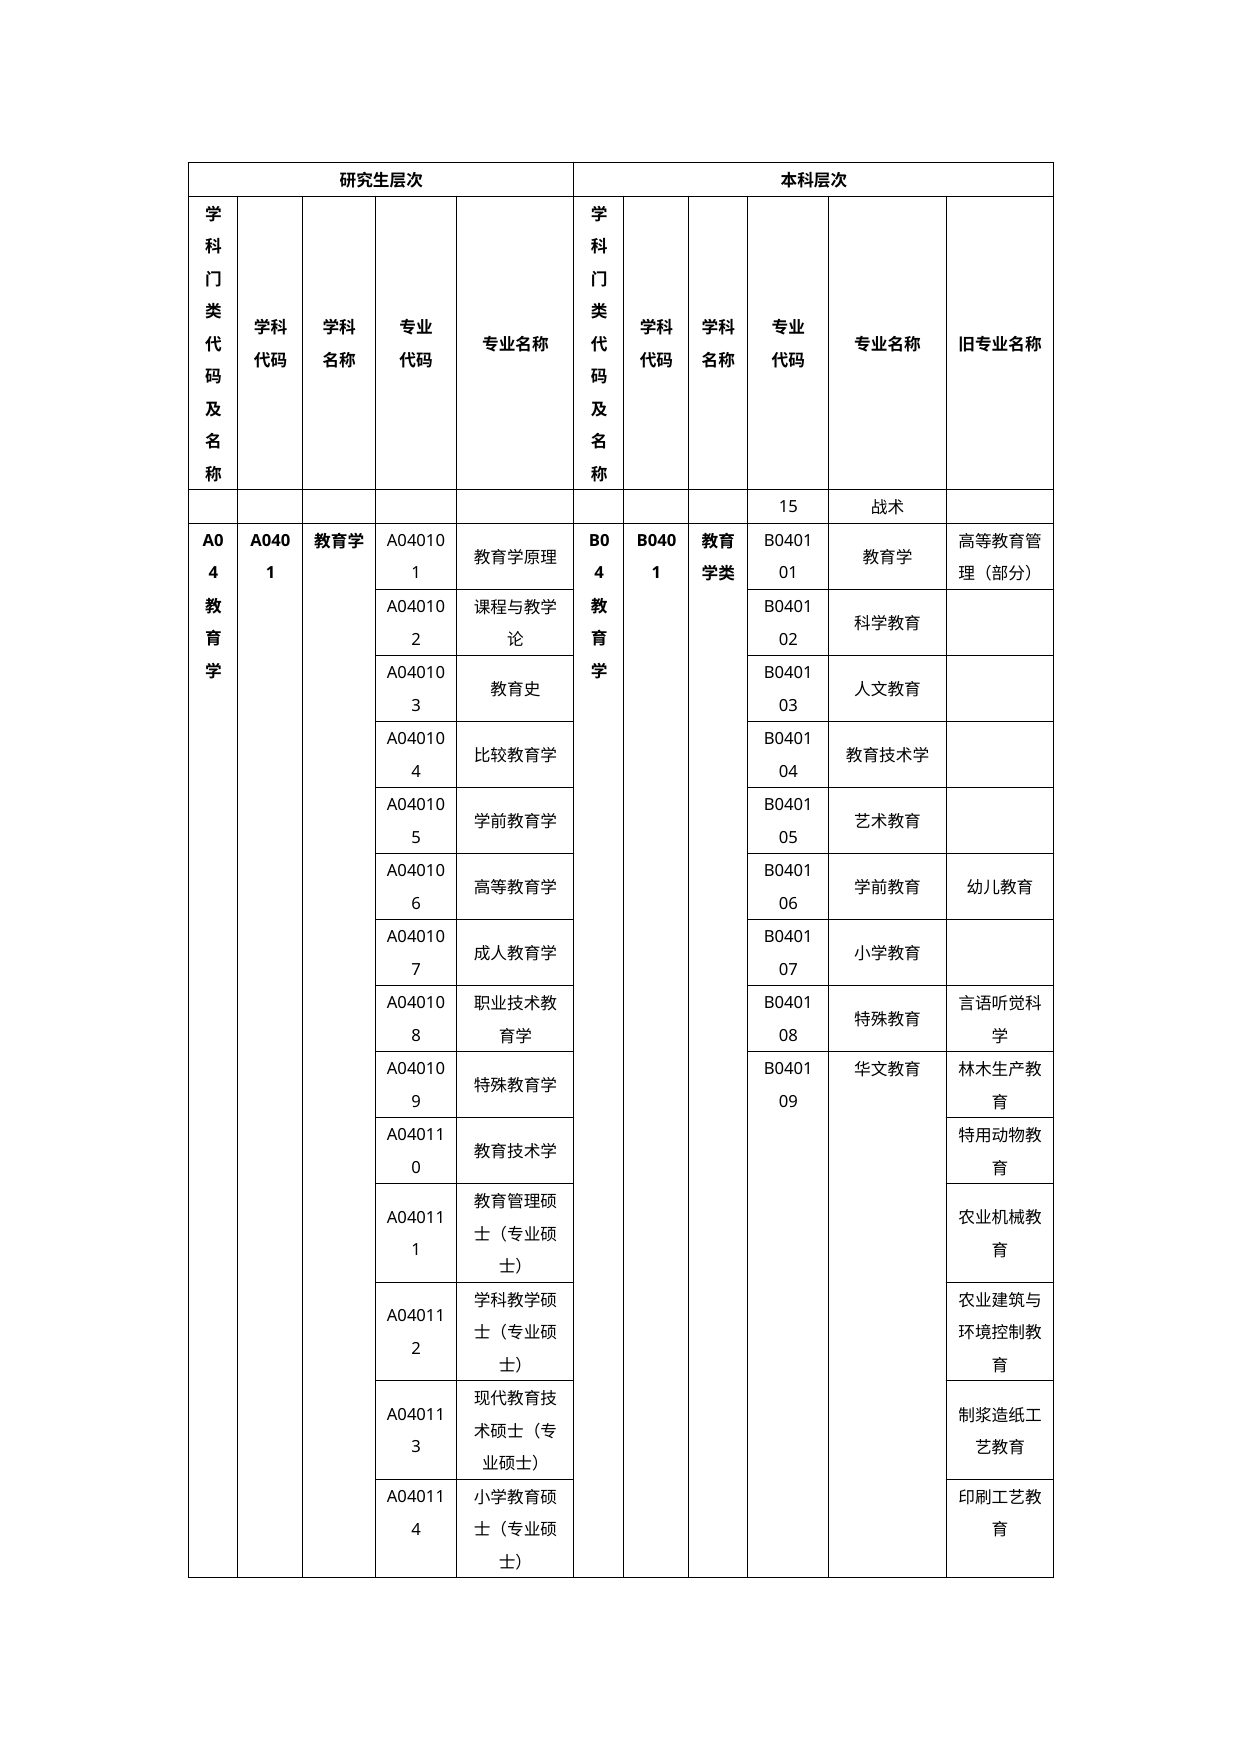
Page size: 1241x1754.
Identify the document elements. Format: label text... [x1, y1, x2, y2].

table_cell 高等教育学 [457, 854, 573, 919]
table_cell 高等教育管理（部分） [947, 524, 1053, 589]
table_cell 学科门 类代码 及名称 [189, 197, 237, 489]
table_cell B040101 [748, 524, 828, 589]
table_cell 学前教育学 [457, 788, 573, 853]
table_cell B040104 [748, 722, 828, 787]
table_cell B040108 [748, 986, 828, 1051]
table_cell B0401 [624, 524, 688, 1577]
table_cell 小学教育硕士（专业硕士） [457, 1480, 573, 1577]
table_cell 旧专业名称 [947, 197, 1053, 489]
table_cell 课程与教学论 [457, 590, 573, 655]
table_cell 学科 代码 [624, 197, 688, 489]
table_cell 言语听觉科学 [947, 986, 1053, 1051]
table_cell B040102 [748, 590, 828, 655]
table_cell A040109 [376, 1052, 456, 1117]
table_cell 成人教育学 [457, 920, 573, 985]
table_cell B040107 [748, 920, 828, 985]
table_cell A040106 [376, 854, 456, 919]
table_cell 小学教育 [829, 920, 946, 985]
table_cell 科学教育 [829, 590, 946, 655]
table_cell A040108 [376, 986, 456, 1051]
table_cell A040101 [376, 524, 456, 589]
table_cell [376, 490, 456, 523]
table_cell A040102 [376, 590, 456, 655]
table_cell 专业 代码 [376, 197, 456, 489]
table_cell 学科 名称 [689, 197, 747, 489]
table_cell [947, 590, 1053, 655]
table_cell 教育技术学 [457, 1118, 573, 1183]
table_cell [947, 490, 1053, 523]
table_cell 比较教育学 [457, 722, 573, 787]
table_cell 制浆造纸工艺教育 [947, 1381, 1053, 1479]
table_cell A040105 [376, 788, 456, 853]
table_cell A040104 [376, 722, 456, 787]
table_header 研究生层次 [189, 163, 573, 196]
table_cell 学前教育 [829, 854, 946, 919]
table_cell A040107 [376, 920, 456, 985]
table_cell A040103 [376, 656, 456, 721]
table_cell 现代教育技术硕士（专业硕士） [457, 1381, 573, 1479]
table_cell 教育学 [303, 524, 375, 1577]
table_cell 艺术教育 [829, 788, 946, 853]
table_cell A040114 [376, 1480, 456, 1577]
table_cell 教育技术学 [829, 722, 946, 787]
table_cell 特殊教育 [829, 986, 946, 1051]
table_cell [457, 490, 573, 523]
table_cell 学科教学硕士（专业硕士） [457, 1283, 573, 1380]
table_cell B04教育学 [574, 524, 623, 1577]
table_cell 专业名称 [457, 197, 573, 489]
table_cell A040111 [376, 1184, 456, 1282]
table_cell A0401 [238, 524, 302, 1577]
table_cell 印刷工艺教育 [947, 1480, 1053, 1577]
table_cell 农业建筑与环境控制教育 [947, 1283, 1053, 1380]
table_cell [947, 722, 1053, 787]
table_cell 幼儿教育 [947, 854, 1053, 919]
table_cell 学科门 类代码 及名称 [574, 197, 623, 489]
table_cell 人文教育 [829, 656, 946, 721]
table_cell B040103 [748, 656, 828, 721]
table_cell 教育学类 [689, 524, 747, 1577]
table_cell 教育学原理 [457, 524, 573, 589]
table_cell [947, 788, 1053, 853]
table_cell [947, 656, 1053, 721]
table_cell 教育管理硕士（专业硕士） [457, 1184, 573, 1282]
table_cell A04教育学 [189, 524, 237, 1577]
table_cell B040106 [748, 854, 828, 919]
table_cell 学科 代码 [238, 197, 302, 489]
table_cell 华文教育 [829, 1052, 946, 1577]
table_cell B040105 [748, 788, 828, 853]
table_cell 警务指挥与战术 [829, 490, 946, 523]
table_cell [947, 920, 1053, 985]
table_cell A040112 [376, 1283, 456, 1380]
table_cell A040113 [376, 1381, 456, 1479]
table_cell B030615 [748, 490, 828, 523]
table_cell A040110 [376, 1118, 456, 1183]
table_cell 专业名称 [829, 197, 946, 489]
table_cell 农业机械教育 [947, 1184, 1053, 1282]
table_cell 特殊教育学 [457, 1052, 573, 1117]
table_cell 教育学 [829, 524, 946, 589]
table_cell 特用动物教育 [947, 1118, 1053, 1183]
table_cell 学科 名称 [303, 197, 375, 489]
table_cell 教育史 [457, 656, 573, 721]
table_cell 职业技术教育学 [457, 986, 573, 1051]
table_cell B040109 [748, 1052, 828, 1577]
table_cell 林木生产教育 [947, 1052, 1053, 1117]
table_cell 专业 代码 [748, 197, 828, 489]
table_header 本科层次 [574, 163, 1053, 196]
